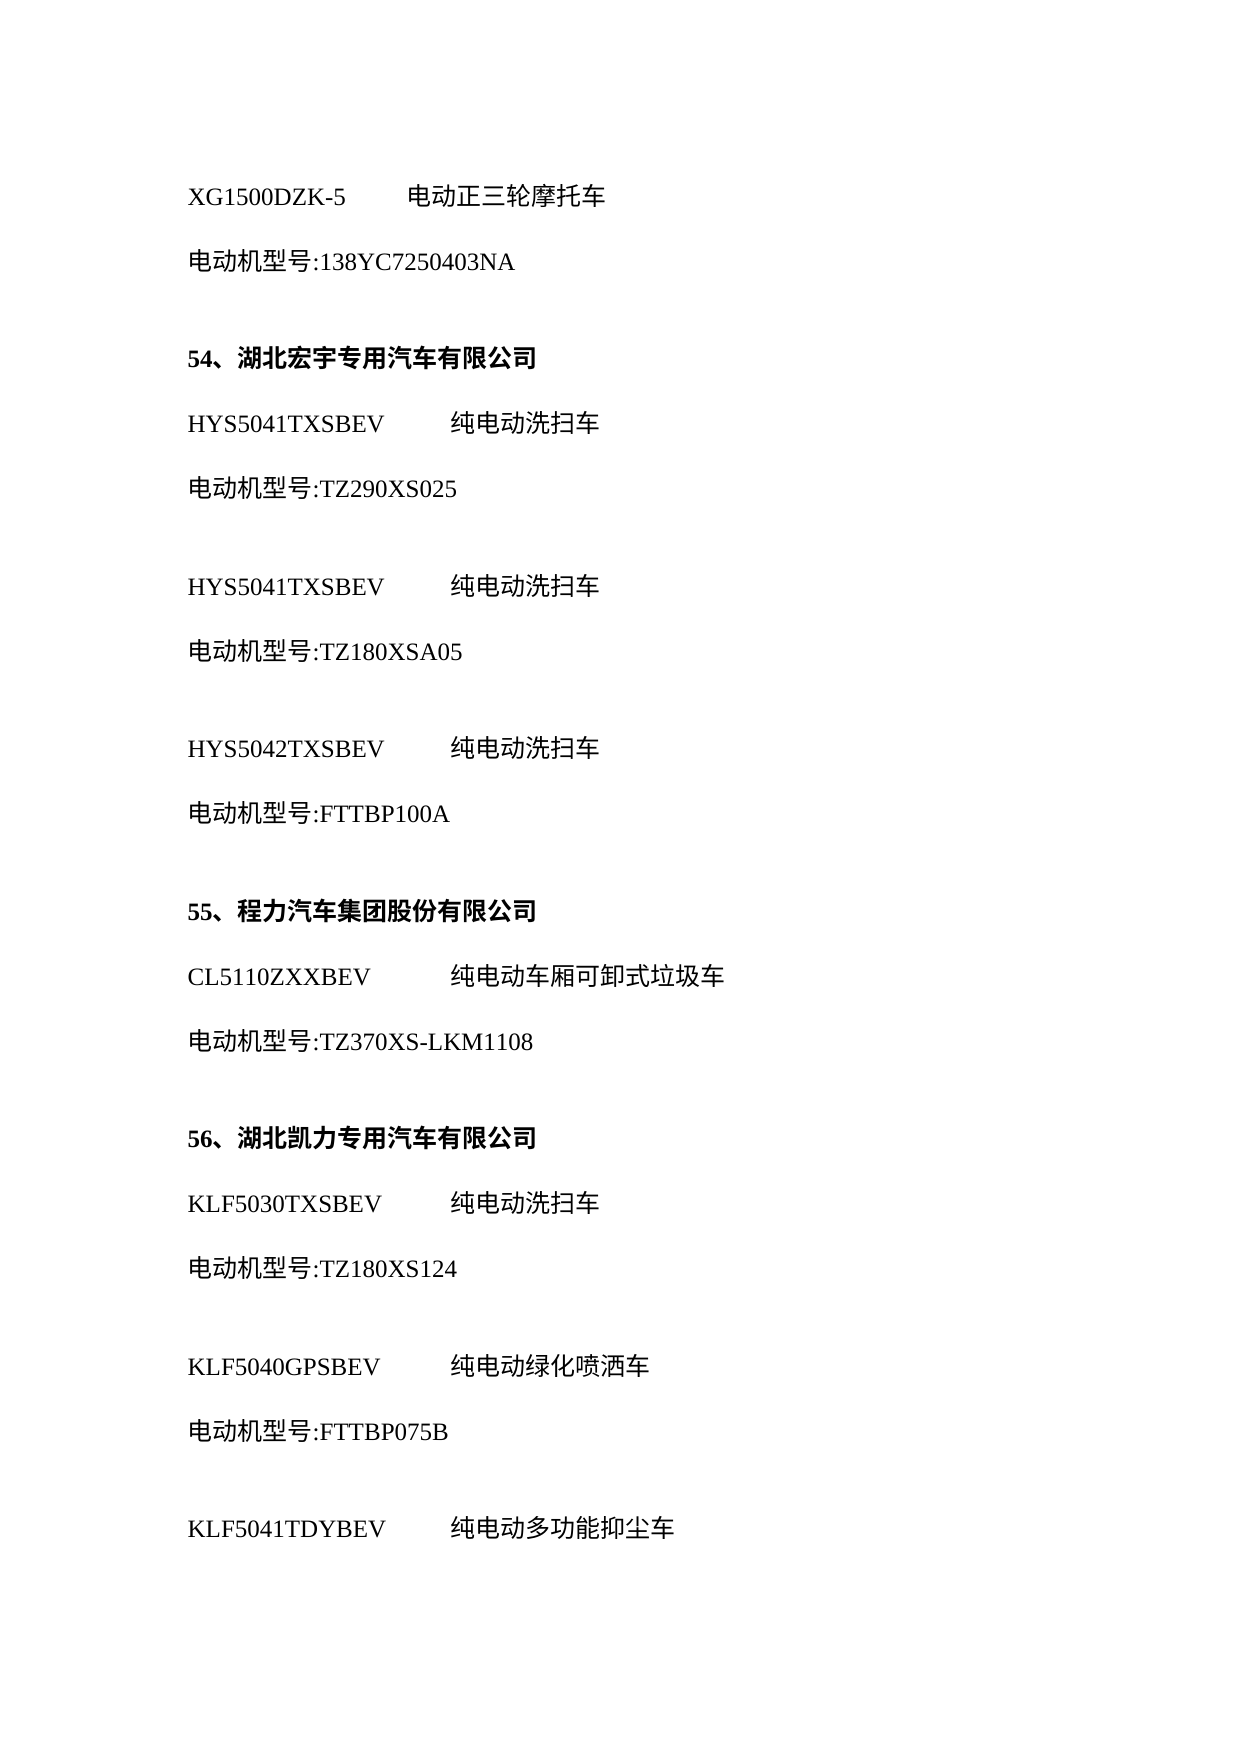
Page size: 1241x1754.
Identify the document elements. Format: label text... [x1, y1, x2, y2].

text XG1500DZK-5 电动正三轮摩托车 [187, 162, 1053, 227]
text KLF5030TXSBEV 纯电动洗扫车 [187, 1169, 1053, 1234]
text HYS5042TXSBEV 纯电动洗扫车 [187, 714, 1053, 779]
text CL5110ZXXBEV 纯电动车厢可卸式垃圾车 [187, 942, 1053, 1007]
text 56、湖北凯力专用汽车有限公司 [187, 1104, 1053, 1169]
text 电动机型号:138YC7250403NA [187, 227, 1053, 292]
text 54、湖北宏宇专用汽车有限公司 [187, 324, 1053, 389]
text 55、程力汽车集团股份有限公司 [187, 877, 1053, 942]
text 电动机型号:TZ180XS124 [187, 1234, 1053, 1299]
text KLF5041TDYBEV 纯电动多功能抑尘车 [187, 1494, 1053, 1559]
text 电动机型号:TZ180XSA05 [187, 617, 1053, 682]
text 电动机型号:TZ370XS-LKM1108 [187, 1007, 1053, 1072]
text 电动机型号:FTTBP075B [187, 1397, 1053, 1462]
text 电动机型号:FTTBP100A [187, 779, 1053, 844]
text HYS5041TXSBEV 纯电动洗扫车 [187, 389, 1053, 454]
text HYS5041TXSBEV 纯电动洗扫车 [187, 552, 1053, 617]
text KLF5040GPSBEV 纯电动绿化喷洒车 [187, 1332, 1053, 1397]
text 电动机型号:TZ290XS025 [187, 454, 1053, 519]
